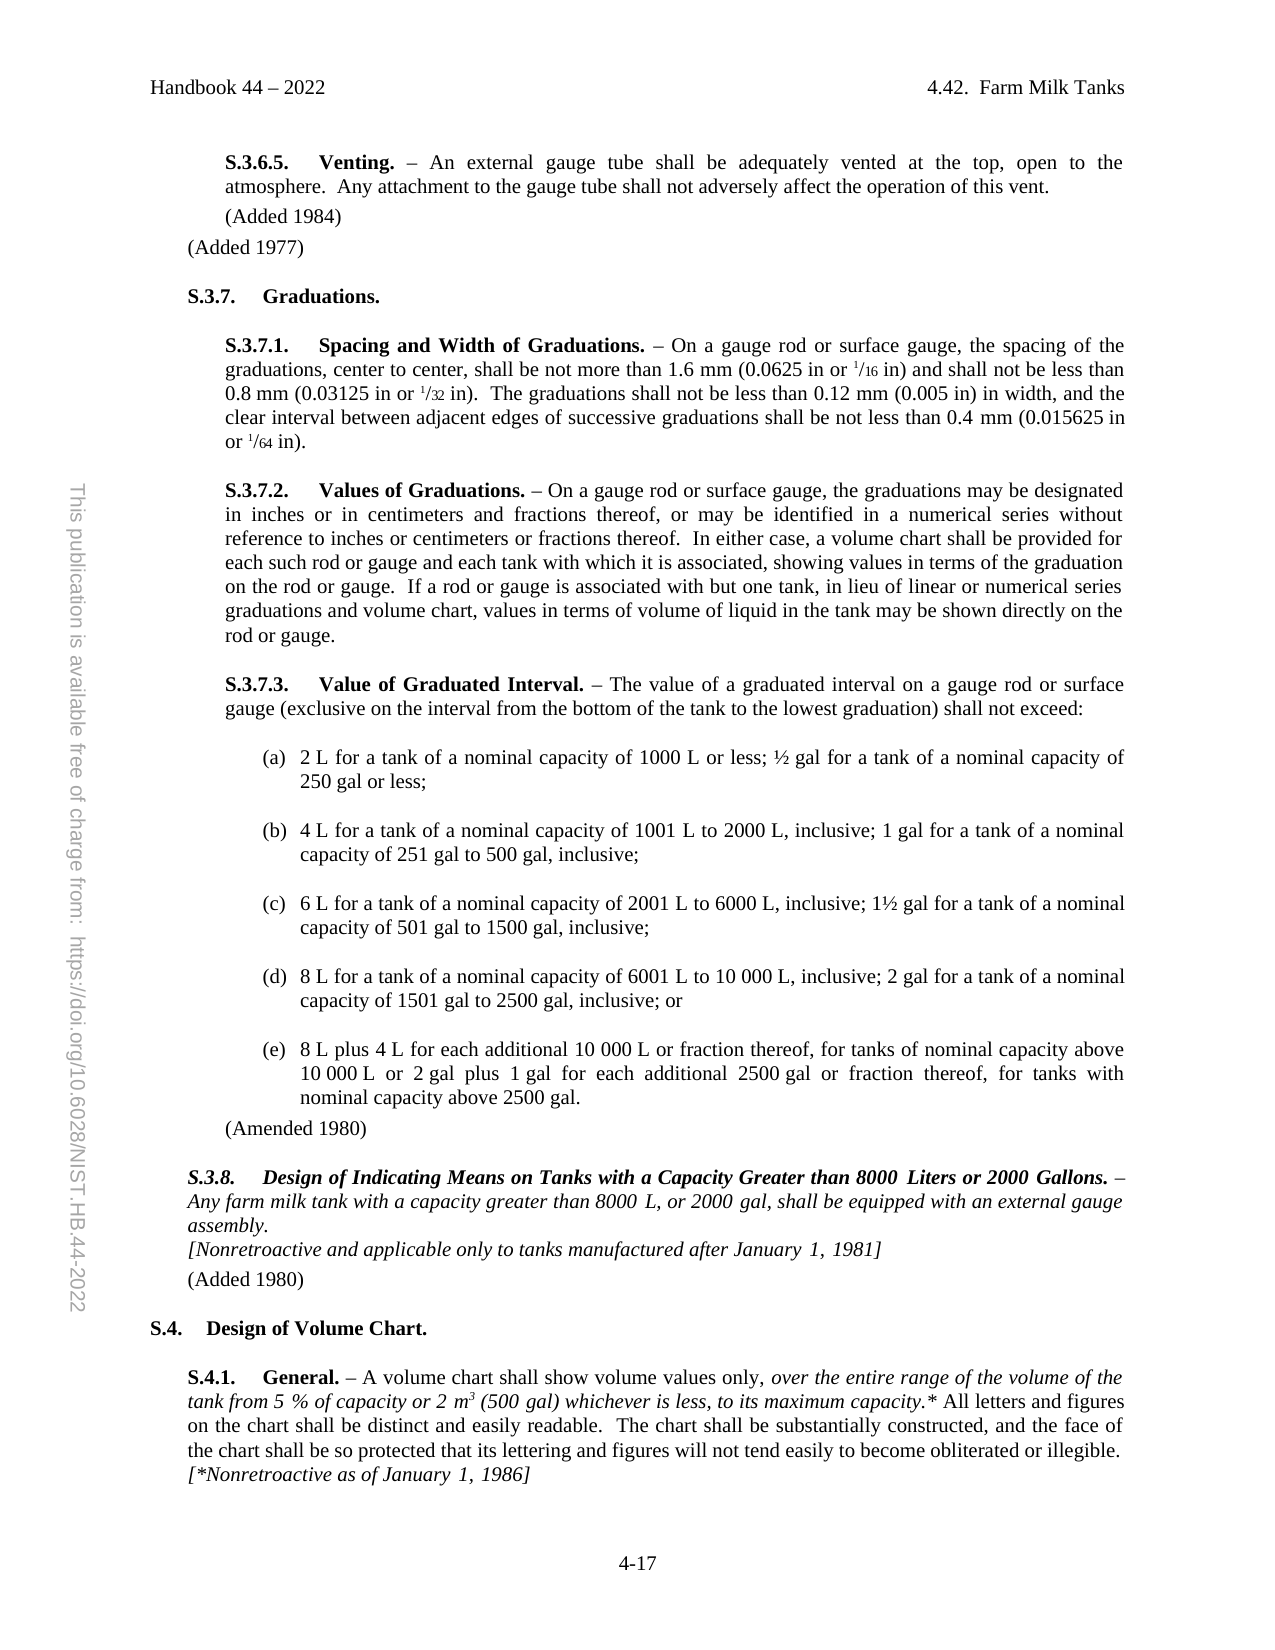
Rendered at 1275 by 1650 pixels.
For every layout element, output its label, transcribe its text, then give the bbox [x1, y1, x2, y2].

text (a) 2 L for a tank of a nominal capacity of 1000 L or less; ½ gal for a tank of a nominal capacity of 250 gal or less; [262, 745, 1125, 793]
text (Added 1984) [225, 204, 1125, 228]
text (b) 4 L for a tank of a nominal capacity of 1001 L to 2000 L, inclusive; 1 gal for a tank of a nominal capacity of 251 gal to 500 gal, inclusive; [262, 818, 1125, 866]
text S.3.7.2. Values of Graduations. – On a gauge rod or surface gauge, the graduations may be designated in inches or in centimeters and fractions thereof, or may be identified in a numerical series without reference to inches or centimeters or fractions thereof. In either case, a volume chart shall be provided for each such rod or gauge and each tank with which it is associated, showing values in terms of the graduation on the rod or gauge. If a rod or gauge is associated with but one tank, in lieu of linear or numerical series graduations and volume chart, values in terms of volume of liquid in the tank may be shown directly on the rod or gauge. [225, 478, 1125, 647]
subtitle S.3.7. Graduations. [187, 284, 1125, 308]
text S.3.7.1. Spacing and Width of Graduations. – On a gauge rod or surface gauge, the spacing of the graduations, center to center, shall be not more than 1.6 mm (0.0625 in or 1/16 in) and shall not be less than 0.8 mm (0.03125 in or 1/32 in). The graduations shall not be less than 0.12 mm (0.005 in) in width, and the clear interval between adjacent edges of successive graduations shall be not less than 0.4 mm (0.015625 in or 1/64 in). [225, 333, 1125, 453]
text (Added 1980) [187, 1267, 1125, 1291]
text (Added 1977) [187, 235, 1125, 259]
text (d) 8 L for a tank of a nominal capacity of 6001 L to 10 000 L, inclusive; 2 gal for a tank of a nominal capacity of 1501 gal to 2500 gal, inclusive; or [262, 964, 1125, 1012]
text [Nonretroactive and applicable only to tanks manufactured after January 1, 1981] [187, 1237, 1125, 1261]
text S.3.7.3. Value of Graduated Interval. – The value of a graduated interval on a gauge rod or surface gauge (exclusive on the interval from the bottom of the tank to the lowest graduation) shall not exceed: [225, 672, 1125, 720]
text (c) 6 L for a tank of a nominal capacity of 2001 L to 6000 L, inclusive; 1½ gal for a tank of a nominal capacity of 501 gal to 1500 gal, inclusive; [262, 891, 1125, 939]
text S.4.1. General. – A volume chart shall show volume values only, over the entire range of the volume of the tank from 5 % of capacity or 2 m3 (500 gal) whichever is less, to its maximum capacity.* All letters and figures on the chart shall be distinct and easily readable. The chart shall be substantially constructed, and the face of the chart shall be so protected that its lettering and figures will not tend easily to become obliterated or illegible. [187, 1365, 1125, 1462]
text [*Nonretroactive as of January 1, 1986] [187, 1462, 1125, 1486]
subtitle S.4. Design of Volume Chart. [150, 1316, 1125, 1340]
text (Amended 1980) [225, 1116, 1125, 1140]
text S.3.8. Design of Indicating Means on Tanks with a Capacity Greater than 8000 Liters or 2000 Gallons. – Any farm milk tank with a capacity greater than 8000 L, or 2000 gal, shall be equipped with an external gauge assembly. [187, 1165, 1125, 1237]
text (e) 8 L plus 4 L for each additional 10 000 L or fraction thereof, for tanks of nominal capacity above 10 000 L or 2 gal plus 1 gal for each additional 2500 gal or fraction thereof, for tanks with nominal capacity above 2500 gal. [262, 1037, 1125, 1109]
text S.3.6.5. Venting. – An external gauge tube shall be adequately vented at the top, open to the atmosphere. Any attachment to the gauge tube shall not adversely affect the operation of this vent. [225, 150, 1125, 198]
